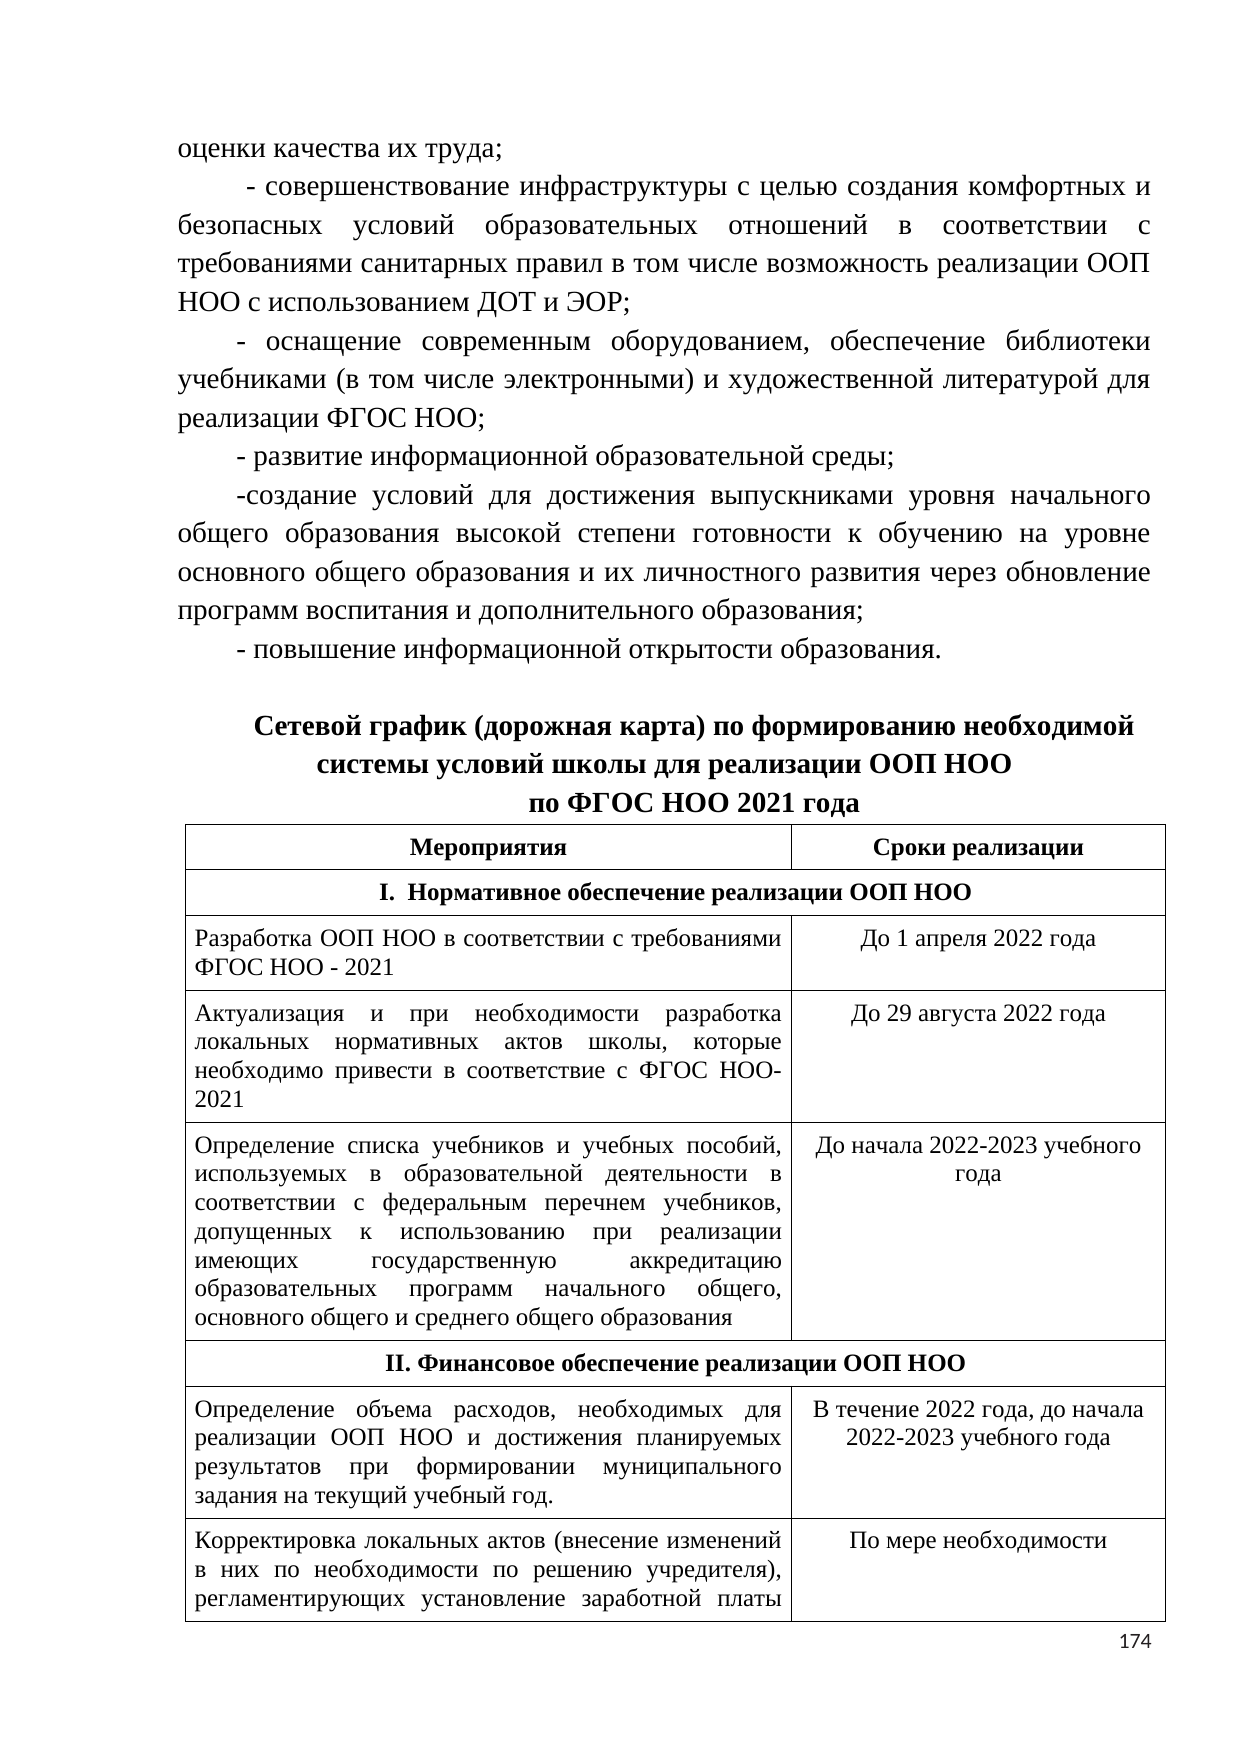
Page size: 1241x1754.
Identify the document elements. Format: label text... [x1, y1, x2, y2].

table_cell Разработка ООП НОО в соответствии с требованиями ФГОС НОО - 2021 [186, 916, 791, 989]
text -создание условий для достижения выпускниками уровня начального общего образования высокой степени готовности к обучению на уровне основного общего образования и их личностного развития через обновление программ воспитания и дополнительного образования; [177, 477, 1152, 626]
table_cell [792, 1519, 1165, 1621]
table_cell Актуализация и при необходимости разработка локальных нормативных актов школы, которые необходимо привести в соответствие с ФГОС НОО-2021 [186, 991, 791, 1122]
table_cell II. Финансовое обеспечение реализации ООП НОО [186, 1341, 1165, 1386]
table_header Сроки реализации [792, 825, 1165, 869]
text по ФГОС НОО 2021 года [177, 785, 1152, 819]
text - развитие информационной образовательной среды; [177, 438, 1152, 472]
text - совершенствование инфраструктуры с целью создания комфортных и безопасных условий образовательных отношений в соответствии с требованиями санитарных правил в том числе возможность реализации ООП НОО с использованием ДОТ и ЭОР; [177, 168, 1152, 318]
table_header Мероприятия [186, 825, 791, 869]
text Сетевой график (дорожная карта) по формированию необходимой системы условий школы для реализации ООП НОО [177, 708, 1152, 780]
table_cell В течение 2022 года, до начала 2022-2023 учебного года [792, 1387, 1165, 1517]
table_cell До 1 апреля 2022 года [792, 916, 1165, 989]
table_cell Определение списка учебников и учебных пособий, используемых в образовательной деятельности в соответствии с федеральным перечнем учебников, допущенных к использованию при реализации имеющих государственную аккредитацию образовательных программ начального общего, основного общего и среднего общего образования [186, 1123, 791, 1340]
table_cell До начала 2022-2023 учебного года [792, 1123, 1165, 1340]
table_cell Определение объема расходов, необходимых для реализации ООП НОО и достижения планируемых результатов при формировании муниципального задания на текущий учебный год. [186, 1387, 791, 1517]
table_cell I. Нормативное обеспечение реализации ООП НОО [186, 870, 1165, 915]
text - повышение информационной открытости образования. [177, 631, 1152, 664]
table_cell До 29 августа 2022 года [792, 991, 1165, 1122]
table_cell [186, 1519, 791, 1621]
text - оснащение современным оборудованием, обеспечение библиотеки учебниками (в том числе электронными) и художественной литературой для реализации ФГОС НОО; [177, 323, 1152, 433]
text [177, 130, 1152, 163]
